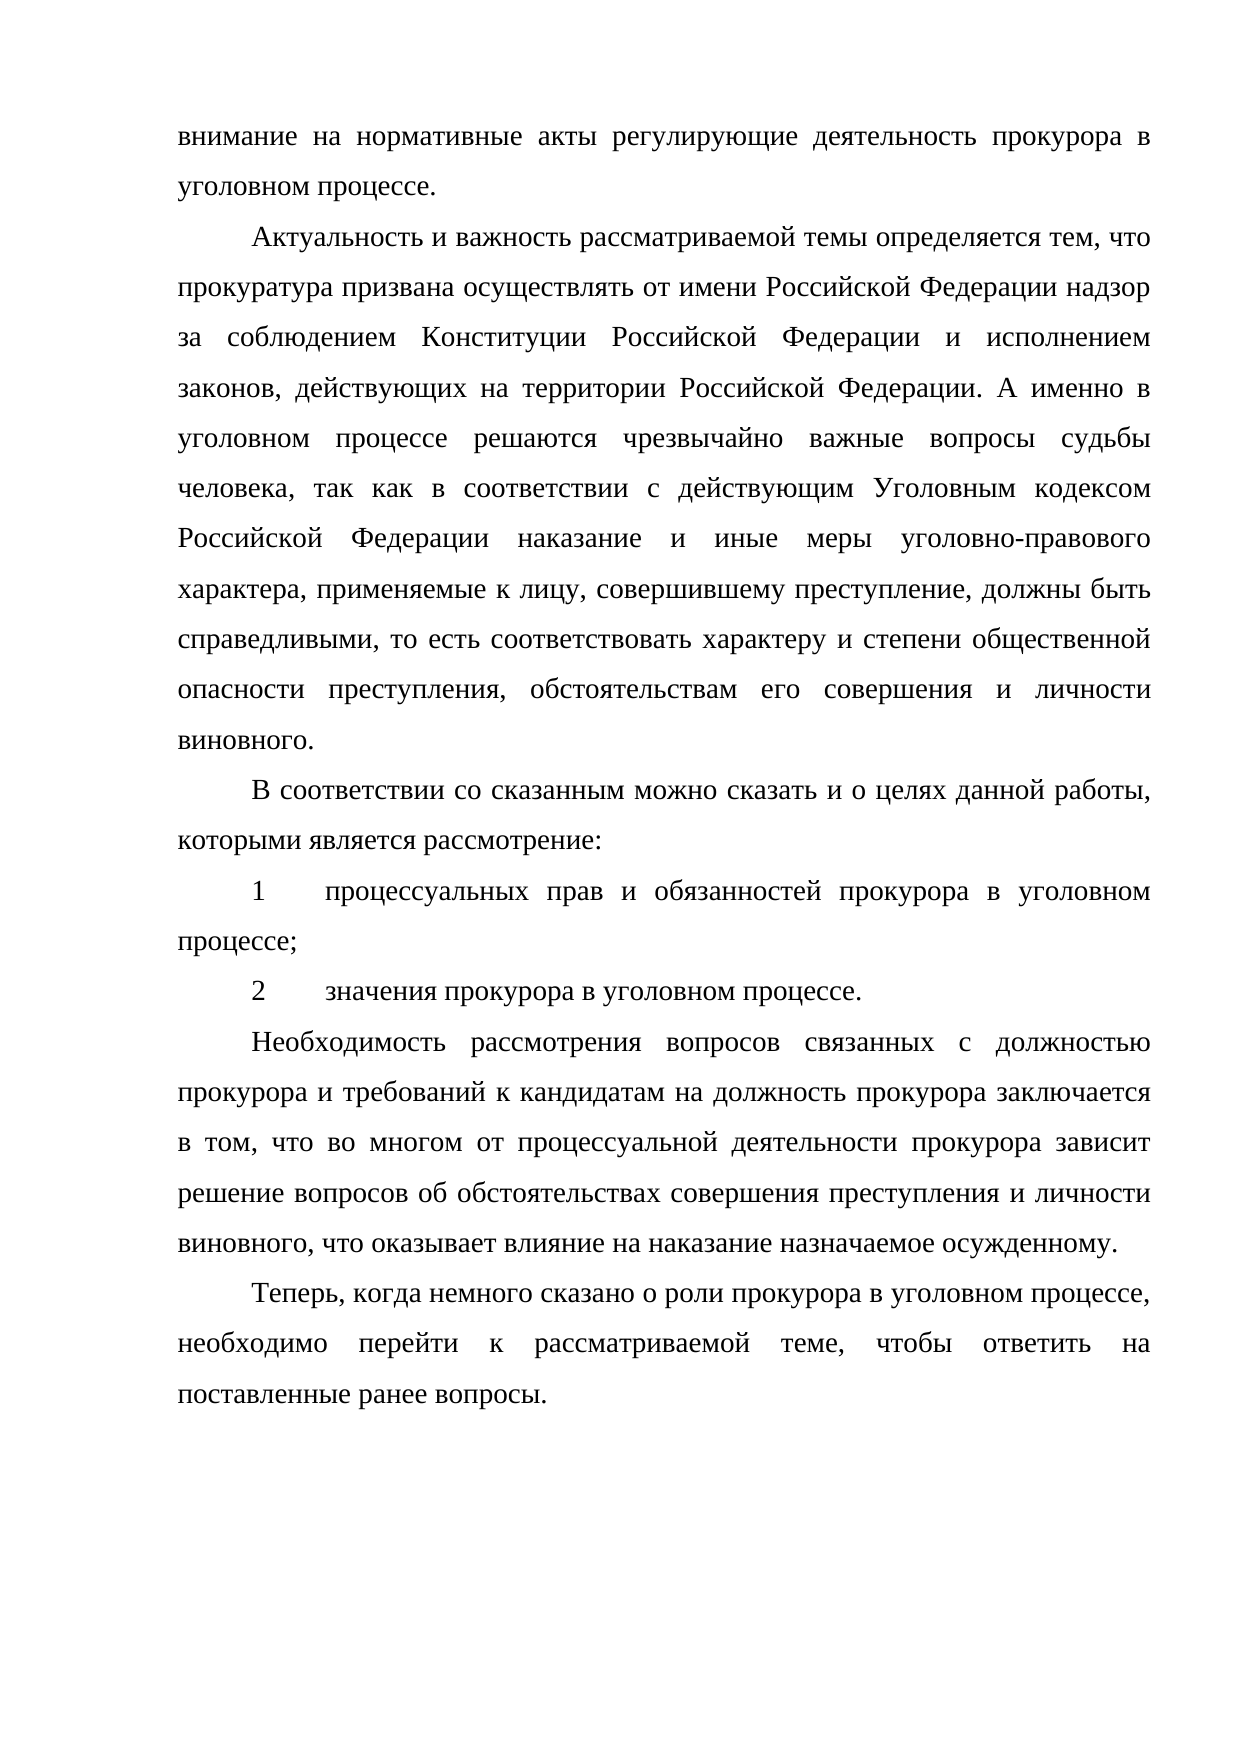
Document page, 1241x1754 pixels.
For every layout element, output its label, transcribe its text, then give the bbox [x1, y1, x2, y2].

text Необходимость рассмотрения вопросов связанных с должностью прокурора и требований к кандидатам на должность прокурора заключается в том, что во многом от процессуальной деятельности прокурора зависит решение вопросов об обстоятельствах совершения преступления и личности виновного, что оказывает влияние на наказание назначаемое осужденному. [177, 1024, 1152, 1258]
list значения прокурора в уголовном процессе. [177, 973, 1152, 1007]
list процессуальных прав и обязанностей прокурора в уголовном процессе; [177, 873, 1152, 957]
text Теперь, когда немного сказано о роли прокурора в уголовном процессе, необходимо перейти к рассматриваемой теме, чтобы ответить на поставленные ранее вопросы. [177, 1275, 1152, 1409]
text В соответствии со сказанным можно сказать и о целях данной работы, которыми является рассмотрение: [177, 772, 1152, 856]
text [177, 118, 1152, 202]
text Актуальность и важность рассматриваемой темы определяется тем, что прокуратура призвана осуществлять от имени Российской Федерации надзор за соблюдением Конституции Российской Федерации и исполнением законов, действующих на территории Российской Федерации. А именно в уголовном процессе решаются чрезвычайно важные вопросы судьбы человека, так как в соответствии с действующим Уголовным кодексом Российской Федерации наказание и иные меры уголовно-правового характера, применяемые к лицу, совершившему преступление, должны быть справедливыми, то есть соответствовать характеру и степени общественной опасности преступления, обстоятельствам его совершения и личности виновного. [177, 219, 1152, 755]
